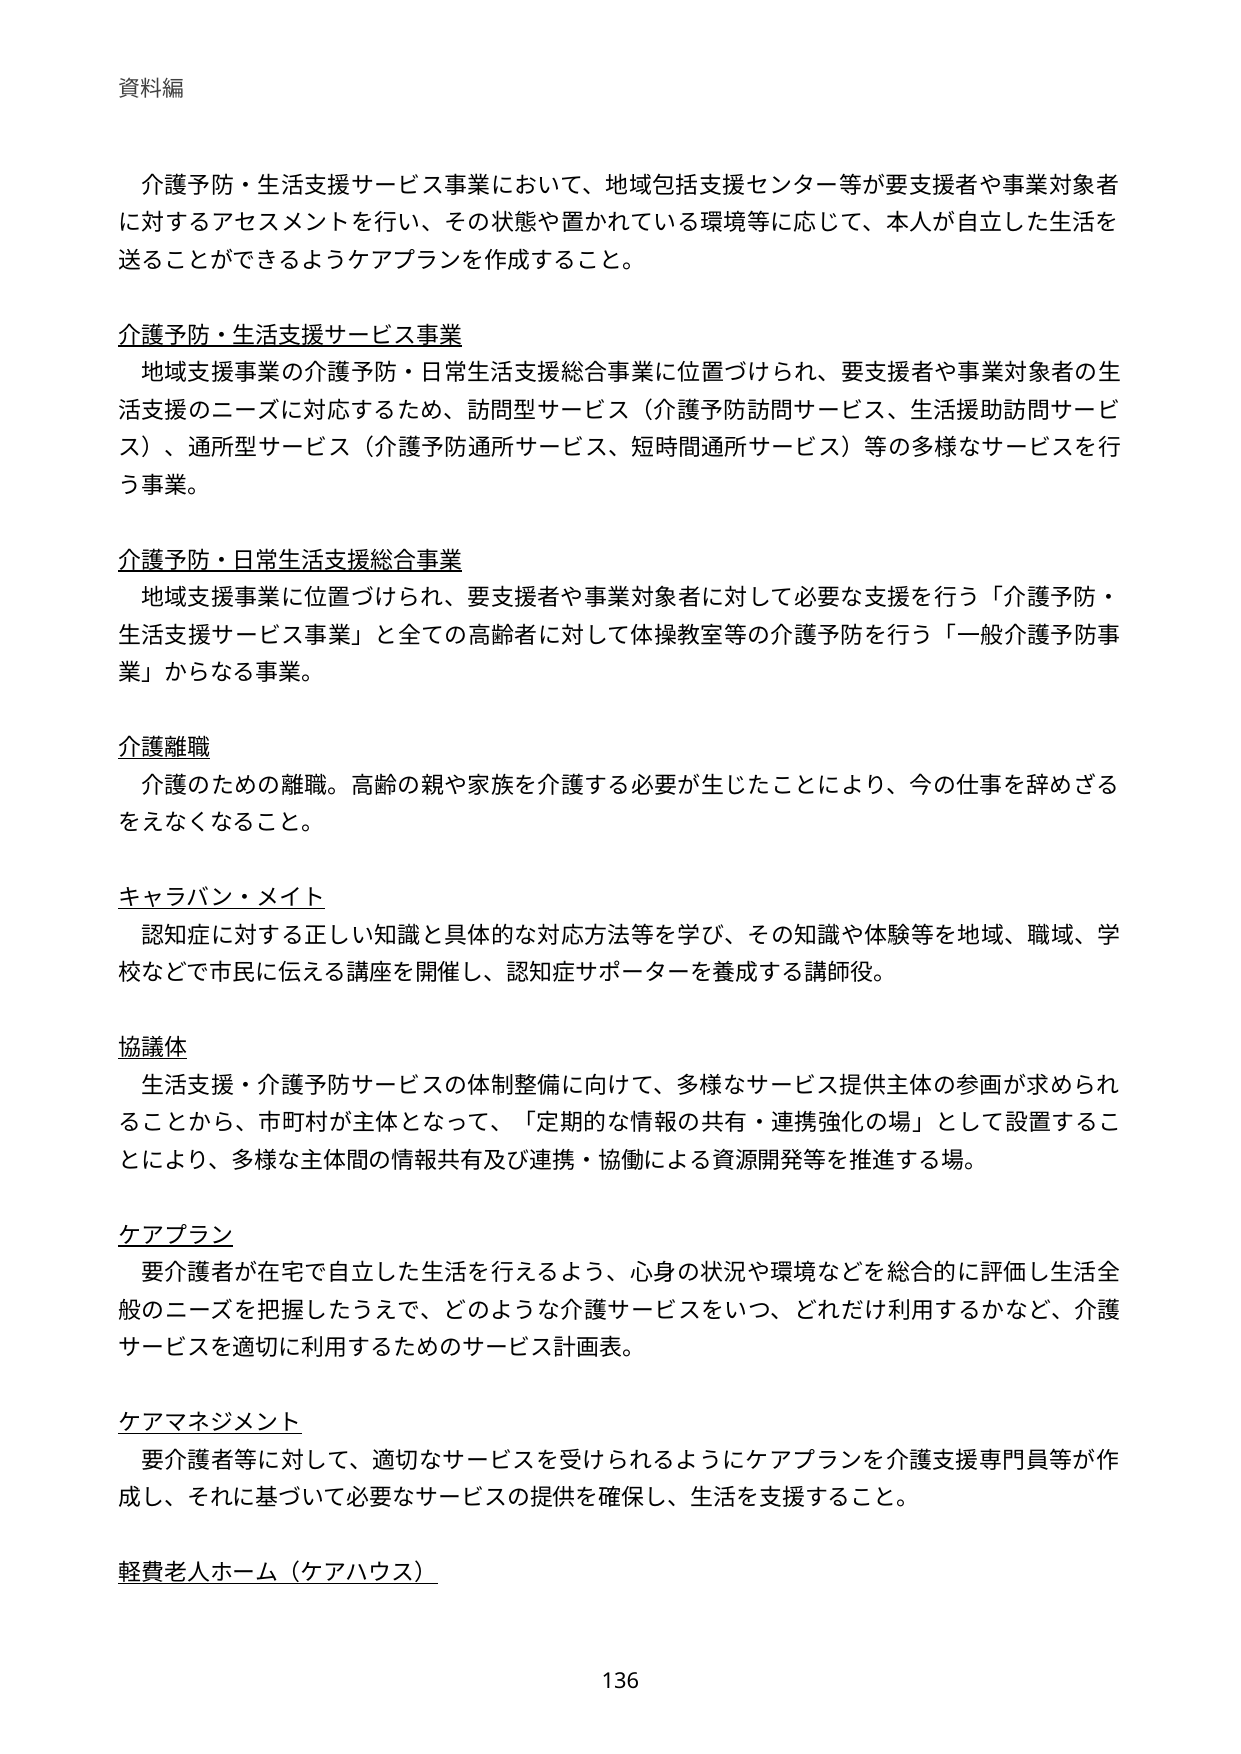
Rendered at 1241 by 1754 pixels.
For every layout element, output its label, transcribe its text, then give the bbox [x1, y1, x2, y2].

text ケアプラン [118, 1214, 1122, 1252]
text 軽費老人ホーム（ケアハウス） [118, 1552, 1122, 1589]
text 協議体 [118, 1027, 1122, 1064]
text 介護離職 [118, 727, 1122, 764]
text 認知症に対する正しい知識と具体的な対応方法等を学び、その知識や体験等を地域、職域、学校などで市民に伝える講座を開催し、認知症サポーターを養成する講師役。 [118, 914, 1122, 989]
text 介護予防・生活支援サービス事業において、地域包括支援センター等が要支援者や事業対象者に対するアセスメントを行い、その状態や置かれている環境等に応じて、本人が自立した生活を送ることができるようケアプランを作成すること。 [118, 164, 1122, 277]
text キャラバン・メイト [118, 877, 1122, 914]
text 生活支援・介護予防サービスの体制整備に向けて、多様なサービス提供主体の参画が求められることから、市町村が主体となって、「定期的な情報の共有・連携強化の場」として設置することにより、多様な主体間の情報共有及び連携・協働による資源開発等を推進する場。 [118, 1064, 1122, 1177]
text 介護のための離職。高齢の親や家族を介護する必要が生じたことにより、今の仕事を辞めざるをえなくなること。 [118, 764, 1122, 839]
text 介護予防・日常生活支援総合事業 [118, 539, 1122, 577]
text 要介護者等に対して、適切なサービスを受けられるようにケアプランを介護支援専門員等が作成し、それに基づいて必要なサービスの提供を確保し、生活を支援すること。 [118, 1439, 1122, 1514]
text 要介護者が在宅で自立した生活を行えるよう、心身の状況や環境などを総合的に評価し生活全般のニーズを把握したうえで、どのような介護サービスをいつ、どれだけ利用するかなど、介護サービスを適切に利用するためのサービス計画表。 [118, 1252, 1122, 1364]
text ケアマネジメント [118, 1402, 1122, 1439]
text 地域支援事業の介護予防・日常生活支援総合事業に位置づけられ、要支援者や事業対象者の生活支援のニーズに対応するため、訪問型サービス（介護予防訪問サービス、生活援助訪問サービス）、通所型サービス（介護予防通所サービス、短時間通所サービス）等の多様なサービスを行う事業。 [118, 352, 1122, 502]
text 介護予防・生活支援サービス事業 [118, 314, 1122, 352]
text 地域支援事業に位置づけられ、要支援者や事業対象者に対して必要な支援を行う「介護予防・生活支援サービス事業」と全ての高齢者に対して体操教室等の介護予防を行う「一般介護予防事業」からなる事業。 [118, 577, 1122, 689]
